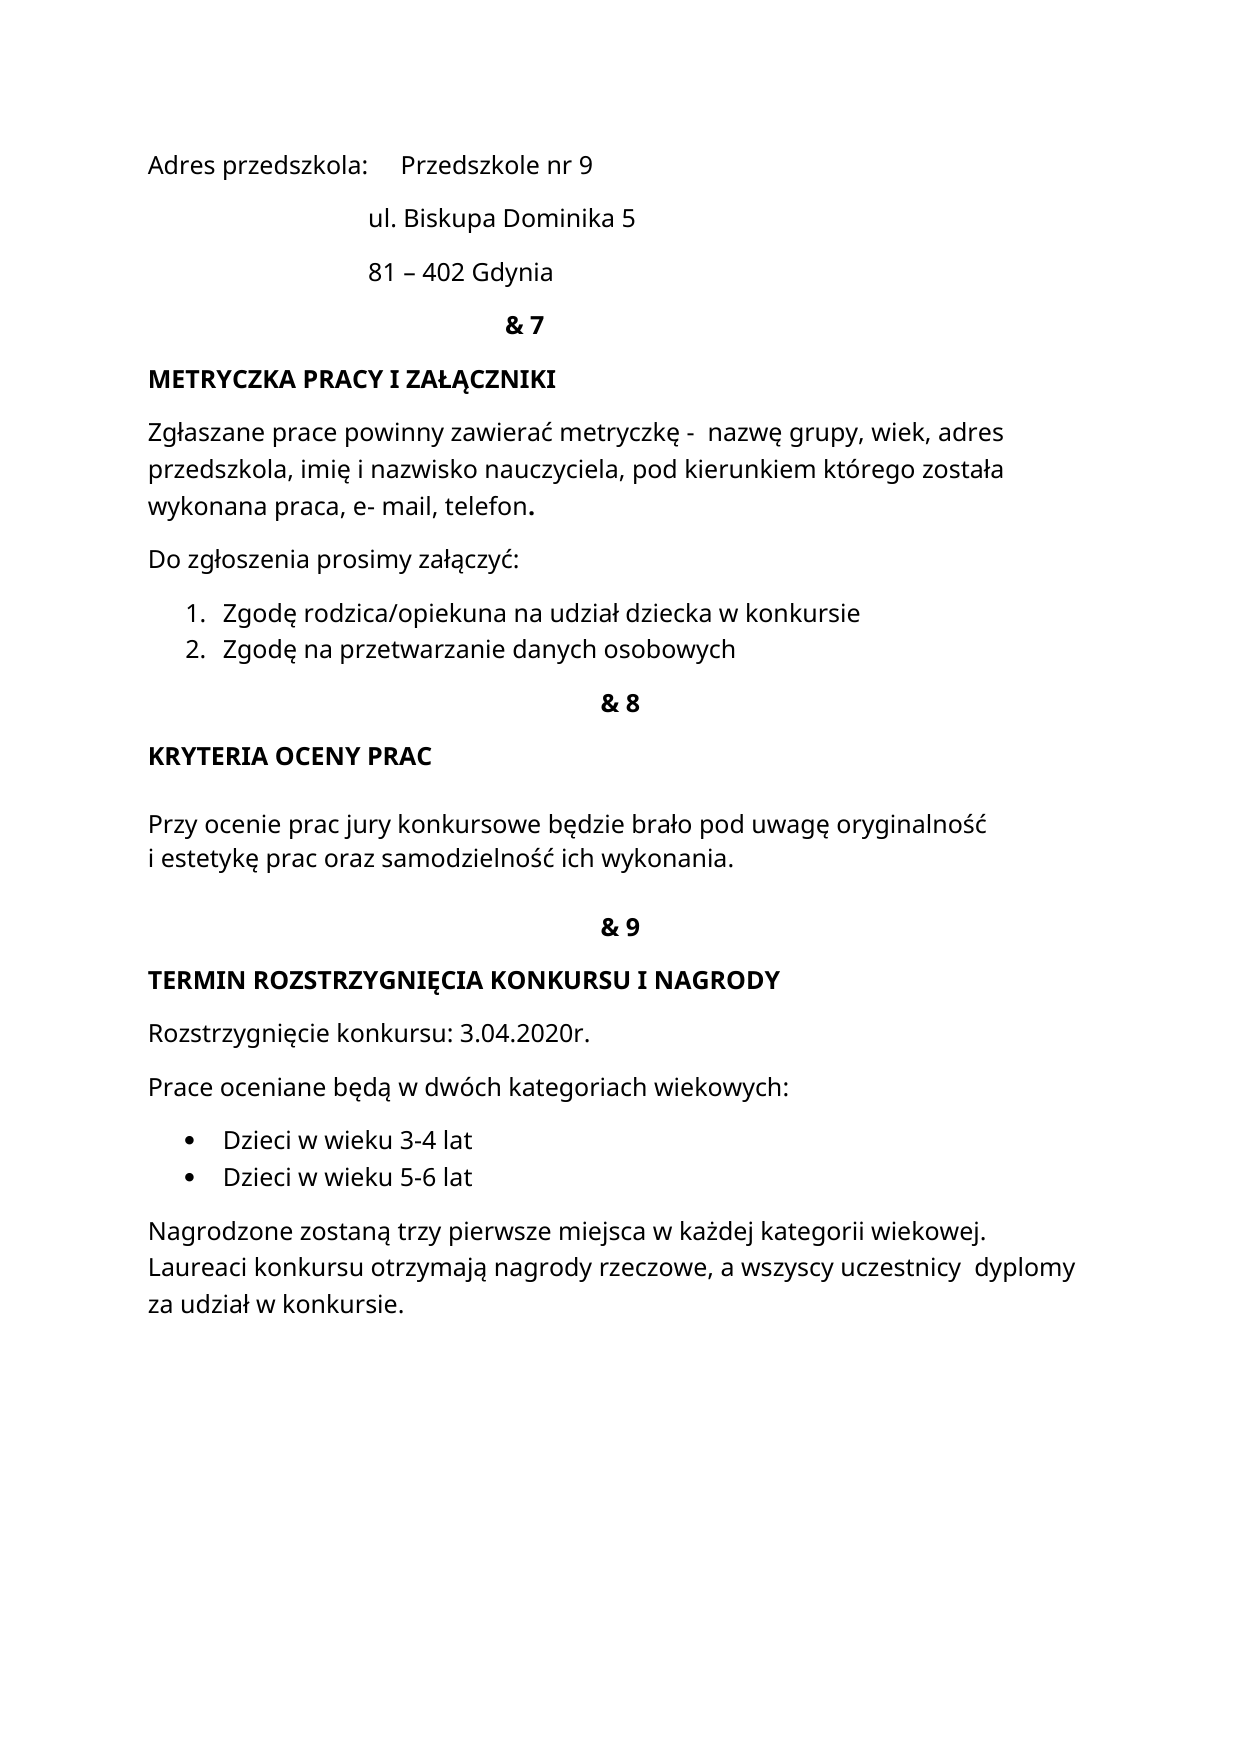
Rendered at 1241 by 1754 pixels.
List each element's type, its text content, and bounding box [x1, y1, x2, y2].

text Nagrodzone zostaną trzy pierwsze miejsca w każdej kategorii wiekowej. Laureaci konkursu otrzymają nagrody rzeczowe, a wszyscy uczestnicy dyplomy za udział w konkursie. [148, 1213, 1093, 1321]
list Dzieci w wieku 5-6 lat [185, 1160, 1093, 1194]
text & 9 [148, 909, 1093, 943]
text 81 – 402 Gdynia [148, 254, 1093, 288]
text KRYTERIA OCENY PRAC [148, 739, 1093, 773]
text TERMIN ROZSTRZYGNIĘCIA KONKURSU I NAGRODY [148, 963, 1093, 997]
text Przy ocenie prac jury konkursowe będzie brało pod uwagę oryginalność i estetykę prac oraz samodzielność ich wykonania. [148, 807, 1093, 875]
text Zgłaszane prace powinny zawierać metryczkę - nazwę grupy, wiek, adres przedszkola, imię i nazwisko nauczyciela, pod kierunkiem którego została wykonana praca, e- mail, telefon. [148, 415, 1093, 522]
list Dzieci w wieku 3-4 lat [185, 1123, 1093, 1157]
text Rozstrzygnięcie konkursu: 3.04.2020r. [148, 1016, 1093, 1050]
list Zgodę na przetwarzanie danych osobowych [185, 632, 1093, 666]
text Prace oceniane będą w dwóch kategoriach wiekowych: [148, 1069, 1093, 1103]
text & 8 [148, 685, 1093, 719]
text METRYCZKA PRACY I ZAŁĄCZNIKI [148, 361, 1093, 395]
text ul. Biskupa Dominika 5 [148, 201, 1093, 235]
text & 7 [148, 308, 1093, 342]
text Adres przedszkola: Przedszkole nr 9 [148, 148, 1093, 182]
list Zgodę rodzica/opiekuna na udział dziecka w konkursie [185, 595, 1093, 629]
text Do zgłoszenia prosimy załączyć: [148, 542, 1093, 576]
